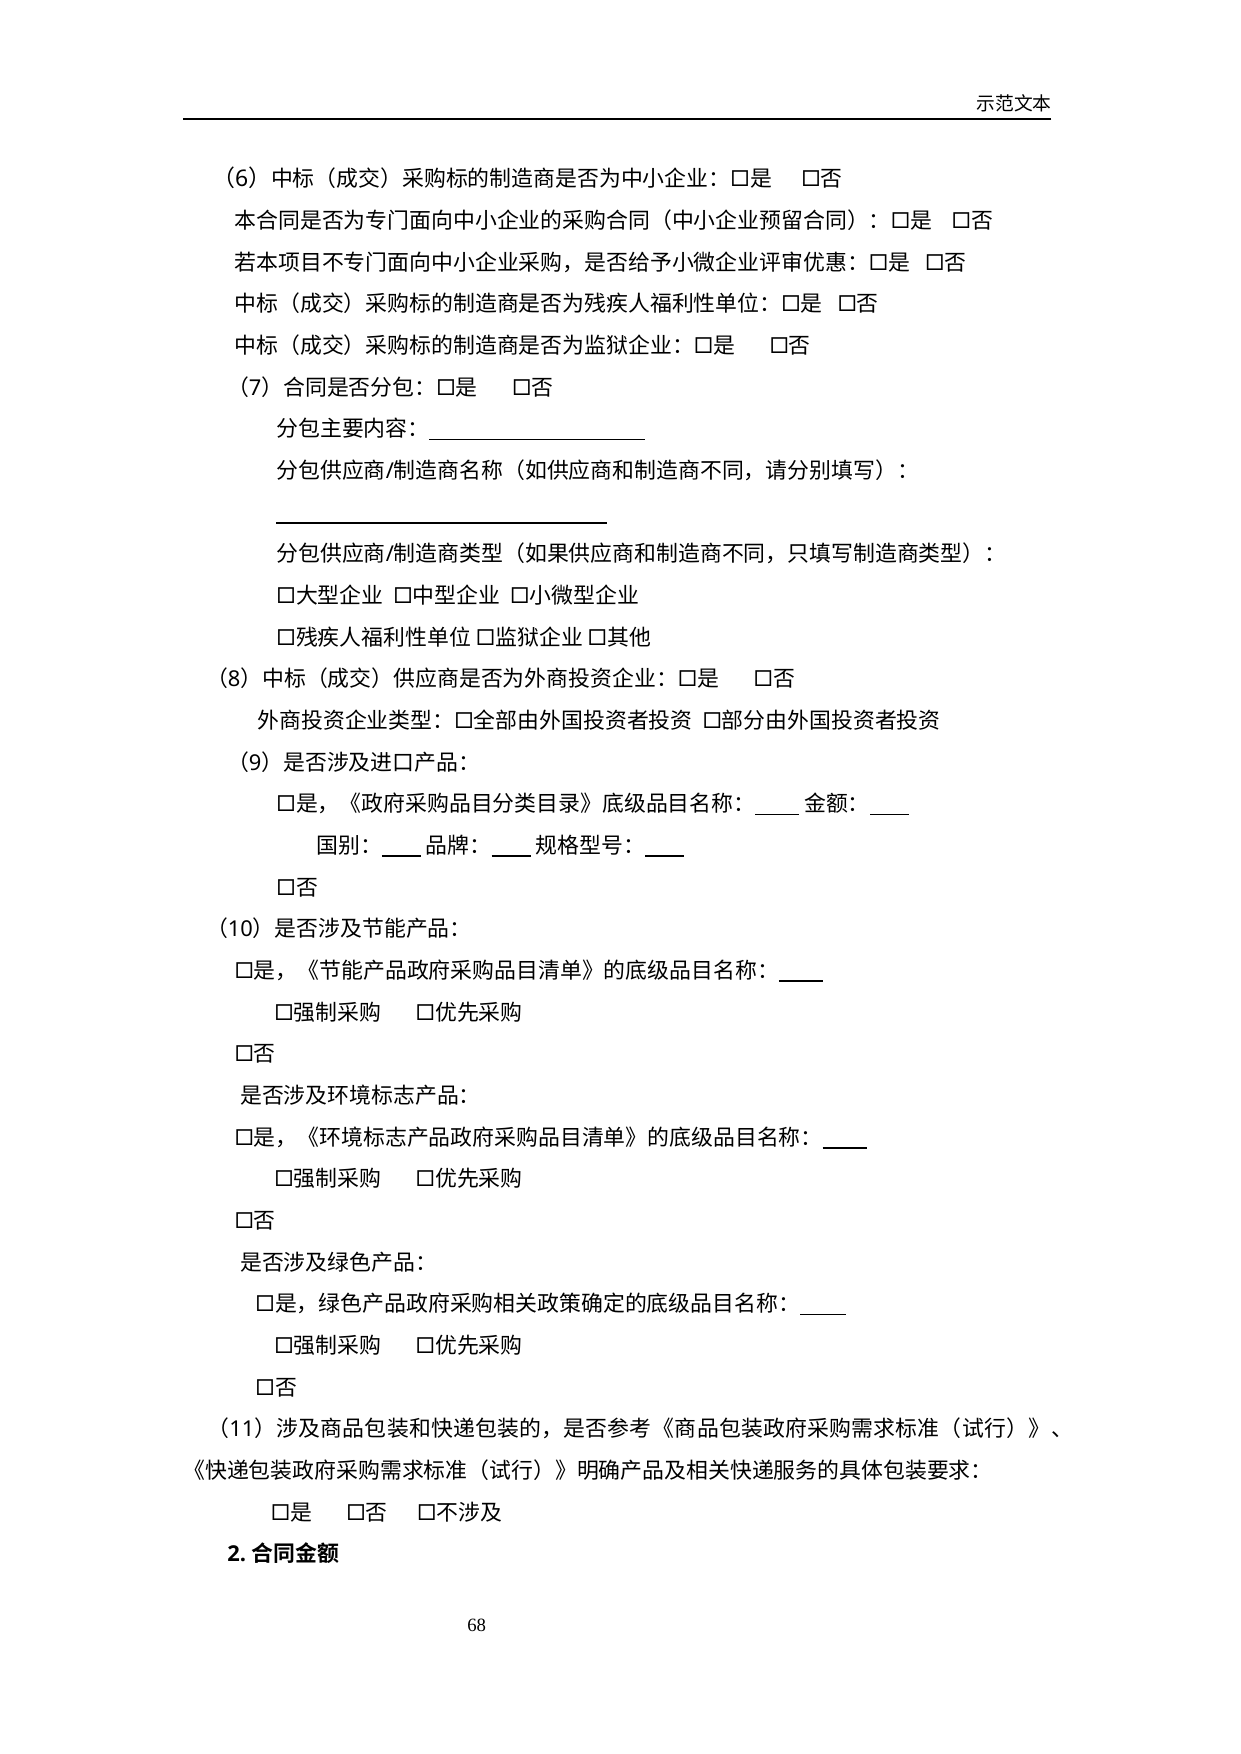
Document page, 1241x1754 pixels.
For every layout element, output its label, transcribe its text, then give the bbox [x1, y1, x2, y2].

list 中标（成交）采购标的制造商是否为残疾人福利性单位：是 否 [183, 278, 1051, 320]
list 是 否 不涉及 [183, 1487, 1051, 1528]
text 大型企业 中型企业 小微型企业 [183, 570, 1051, 612]
text 分包主要内容： [183, 403, 1051, 445]
list 是，《节能产品政府采购品目清单》的底级品目名称： [183, 945, 1051, 987]
list 否 [183, 1028, 1051, 1070]
list 强制采购 优先采购 [183, 1153, 1051, 1195]
list （8）中标（成交）供应商是否为外商投资企业：是 否 [183, 653, 1051, 695]
list （10）是否涉及节能产品： [183, 903, 1051, 945]
list （11）涉及商品包装和快递包装的，是否参考《商品包装政府采购需求标准（试行）》、《快递包装政府采购需求标准（试行）》明确产品及相关快递服务的具体包装要求： [183, 1403, 1051, 1487]
list 若本项目不专门面向中小企业采购，是否给予小微企业评审优惠：是 否 [183, 237, 1051, 278]
list 是否涉及环境标志产品： [183, 1070, 1051, 1112]
text 外商投资企业类型：全部由外国投资者投资 部分由外国投资者投资 [183, 695, 1051, 737]
list 强制采购 优先采购 [183, 987, 1051, 1028]
text 是，绿色产品政府采购相关政策确定的底级品目名称： [183, 1278, 1051, 1320]
text 否 [183, 1362, 1051, 1403]
text （7）合同是否分包：是 否 [183, 362, 1051, 403]
list 是，《政府采购品目分类目录》底级品目名称： 金额： [183, 778, 1051, 820]
list （6）中标（成交）采购标的制造商是否为中小企业：是 否 [183, 153, 1051, 195]
list 是，《环境标志产品政府采购品目清单》的底级品目名称： [183, 1112, 1051, 1153]
text 分包供应商/制造商类型（如果供应商和制造商不同，只填写制造商类型）： [183, 528, 1051, 570]
list 合同金额 [183, 1528, 1051, 1570]
list 国别： 品牌： 规格型号： [183, 820, 1051, 862]
text 分包供应商/制造商名称（如供应商和制造商不同，请分别填写）： [183, 445, 1051, 487]
text 否 [183, 862, 1051, 903]
list （9）是否涉及进口产品： [183, 737, 1051, 778]
list 强制采购 优先采购 [183, 1320, 1051, 1362]
list 本合同是否为专门面向中小企业的采购合同（中小企业预留合同）：是 否 [183, 195, 1051, 237]
list 中标（成交）采购标的制造商是否为监狱企业：是 否 [183, 320, 1051, 362]
list 是否涉及绿色产品： [183, 1237, 1051, 1278]
text 残疾人福利性单位 监狱企业 其他 [183, 612, 1051, 653]
list 否 [183, 1195, 1051, 1237]
